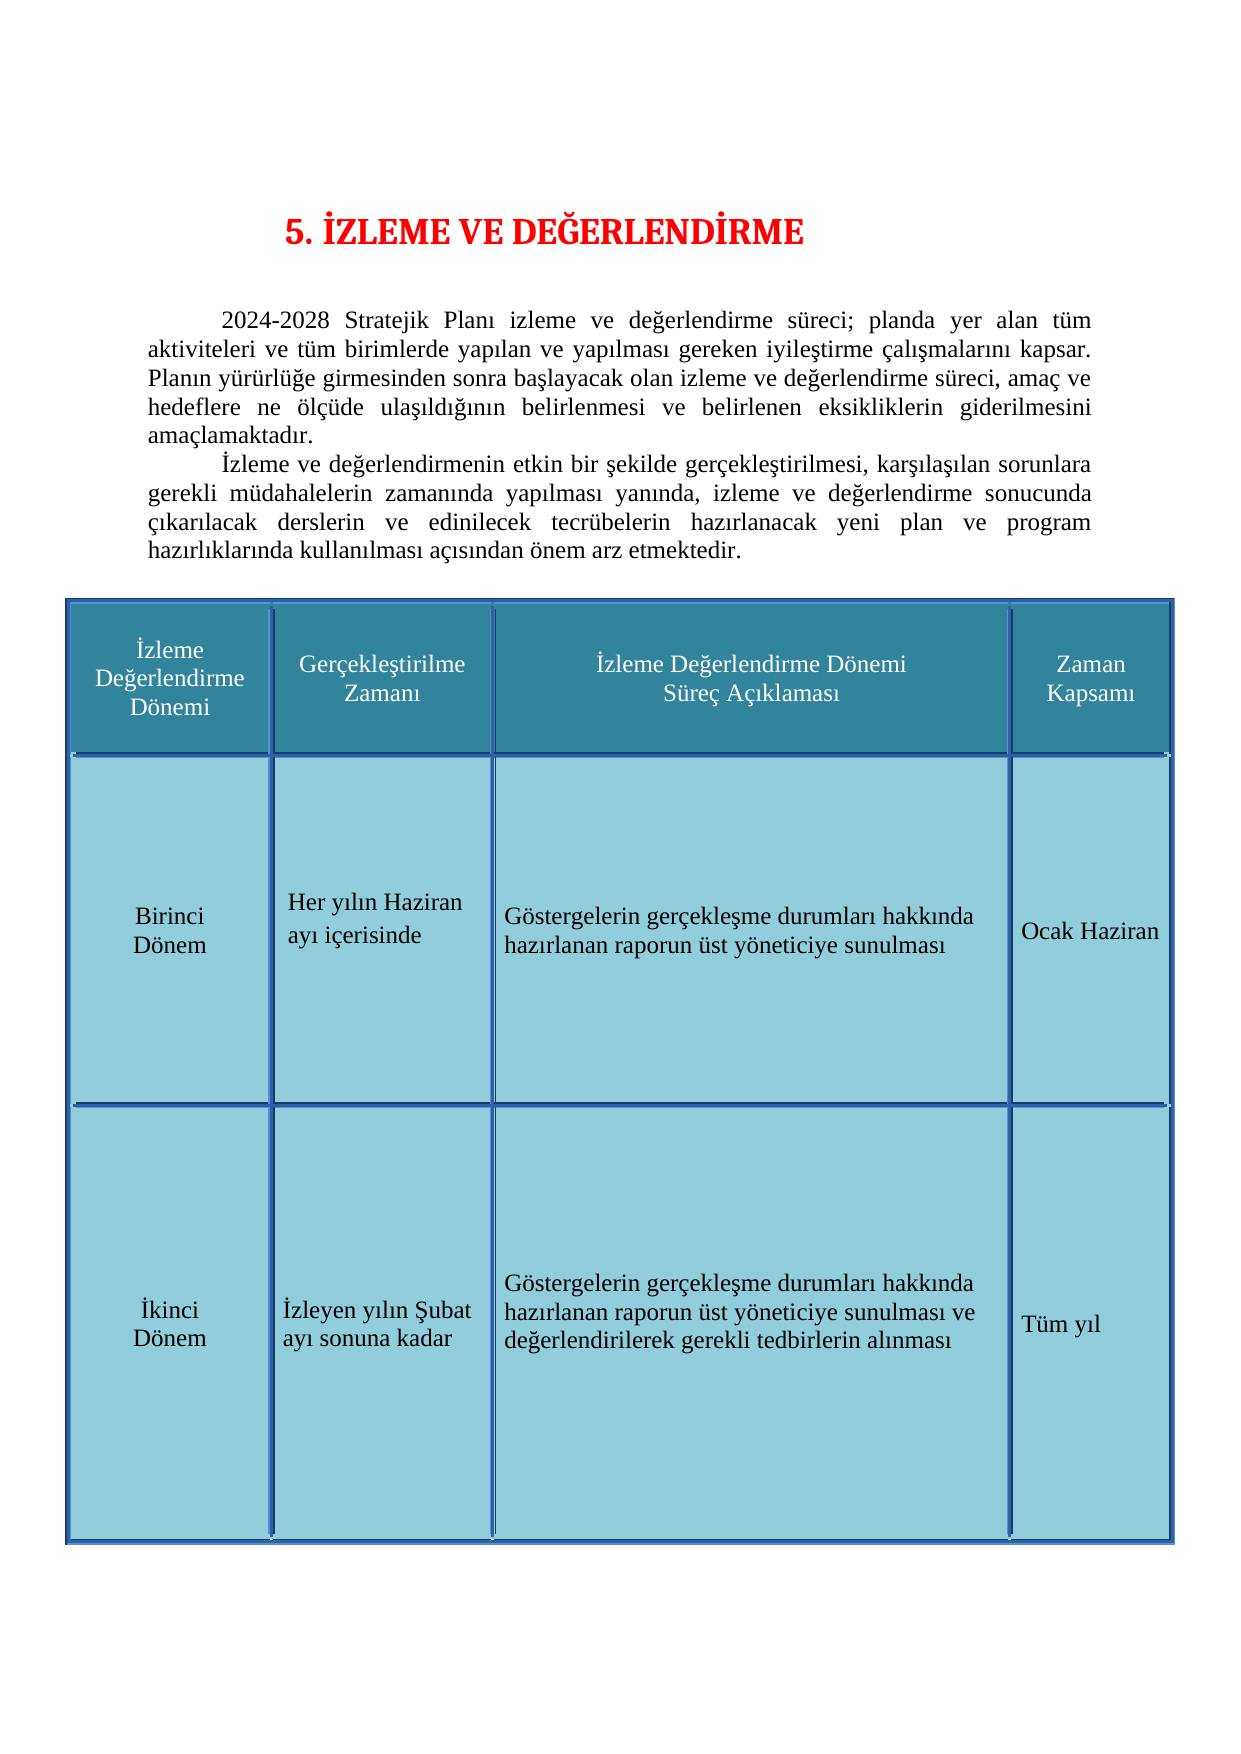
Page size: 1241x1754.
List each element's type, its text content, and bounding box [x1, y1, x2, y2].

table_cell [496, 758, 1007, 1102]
text İzleme ve değerlendirmenin etkin bir şekilde gerçekleştirilmesi, karşılaşılan sorunlara gerekli müdahalelerin zamanında yapılması yanında, izleme ve değerlendirme sonucunda çıkarılacak derslerin ve edinilecek tecrübelerin hazırlanacak yeni plan ve program hazırlıklarında kullanılması açısından önem arz etmektedir. [148, 449, 1092, 564]
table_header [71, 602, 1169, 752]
subtitle İZLEME VE DEĞERLENDİRME [285, 211, 1092, 254]
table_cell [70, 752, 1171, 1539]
text 2024-2028 Stratejik Planı izleme ve değerlendirme süreci; planda yer alan tüm aktiviteleri ve tüm birimlerde yapılan ve yapılması gereken iyileştirme çalışmalarını kapsar. Planın yürürlüğe girmesinden sonra başlayacak olan izleme ve değerlendirme süreci, amaç ve hedeflere ne ölçüde ulaşıldığının belirlenmesi ve belirlenen eksikliklerin giderilmesini amaçlamaktadır. [148, 305, 1092, 449]
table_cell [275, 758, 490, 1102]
